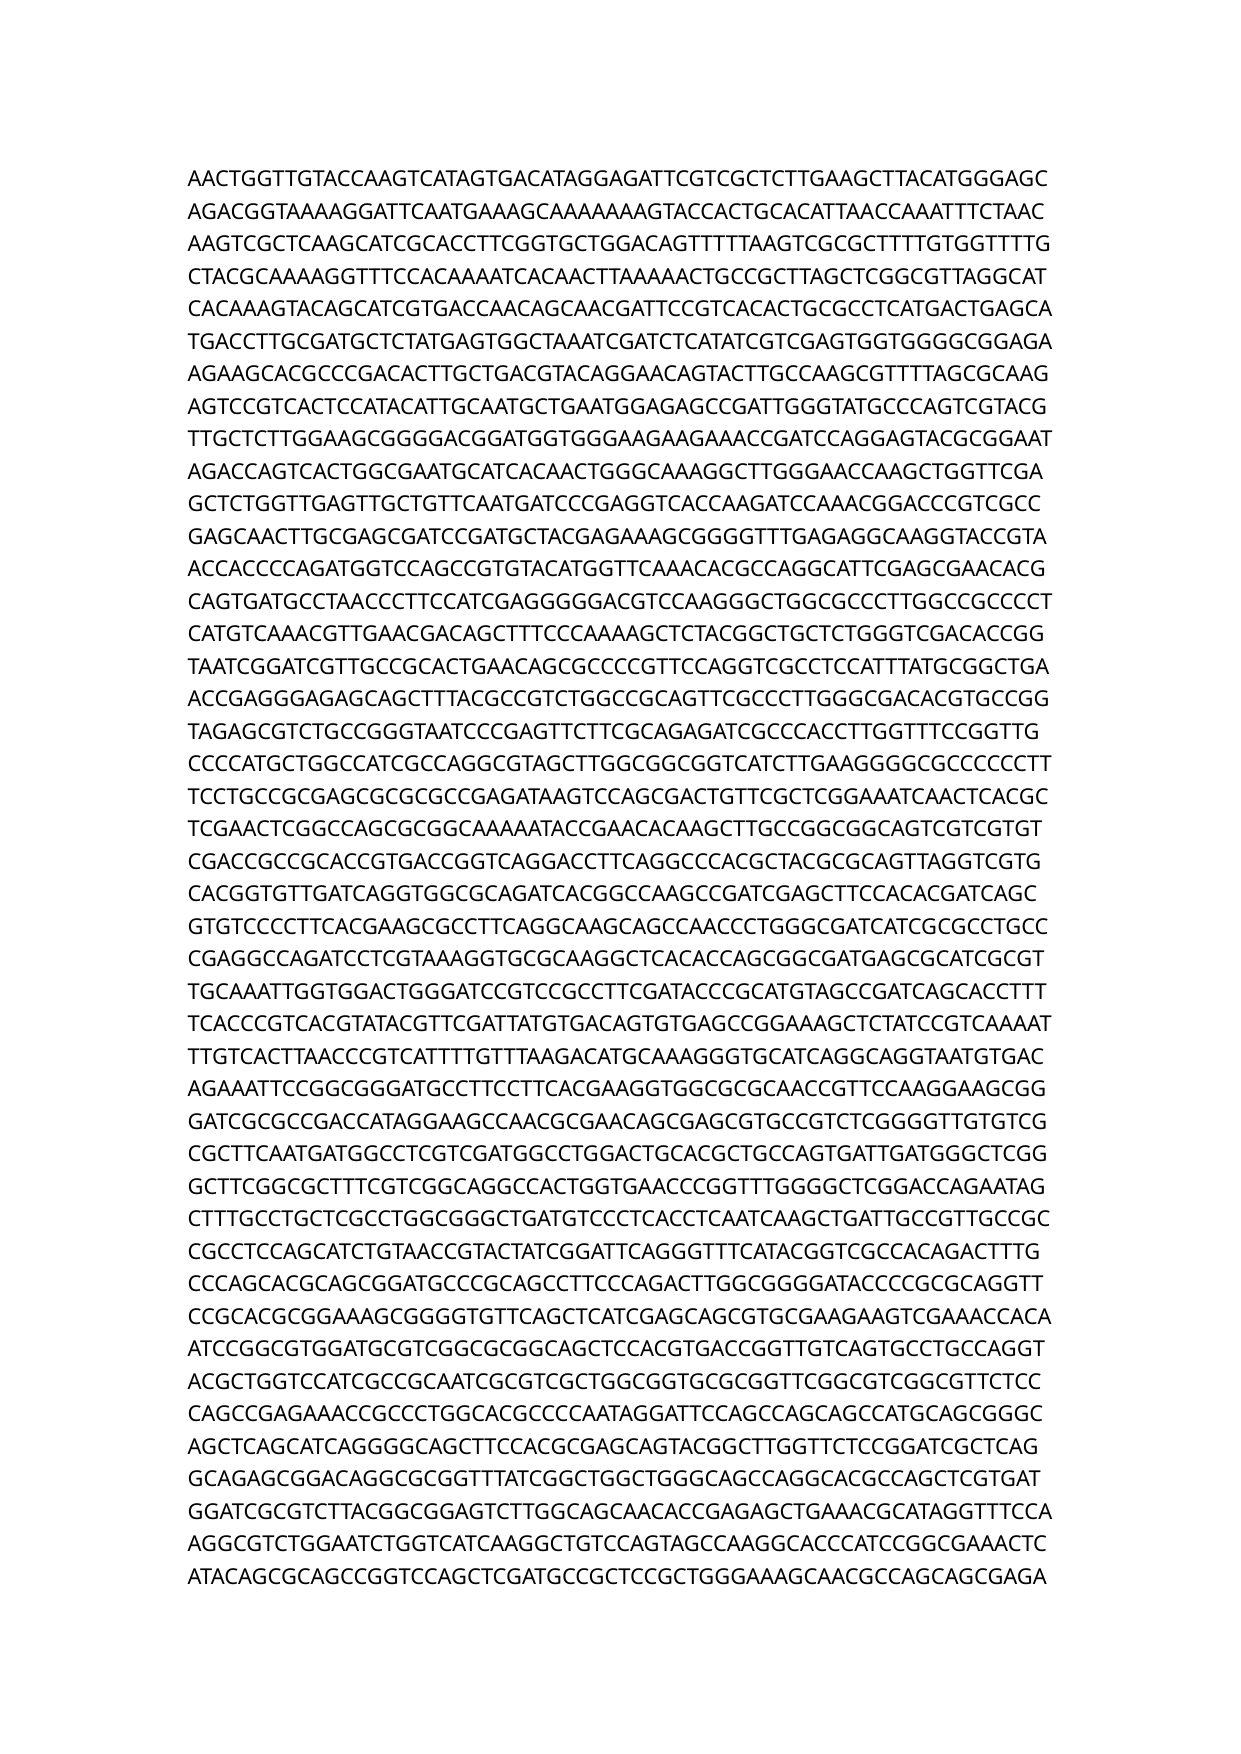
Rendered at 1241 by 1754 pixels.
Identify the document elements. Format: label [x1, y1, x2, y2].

text [187, 162, 1053, 1592]
